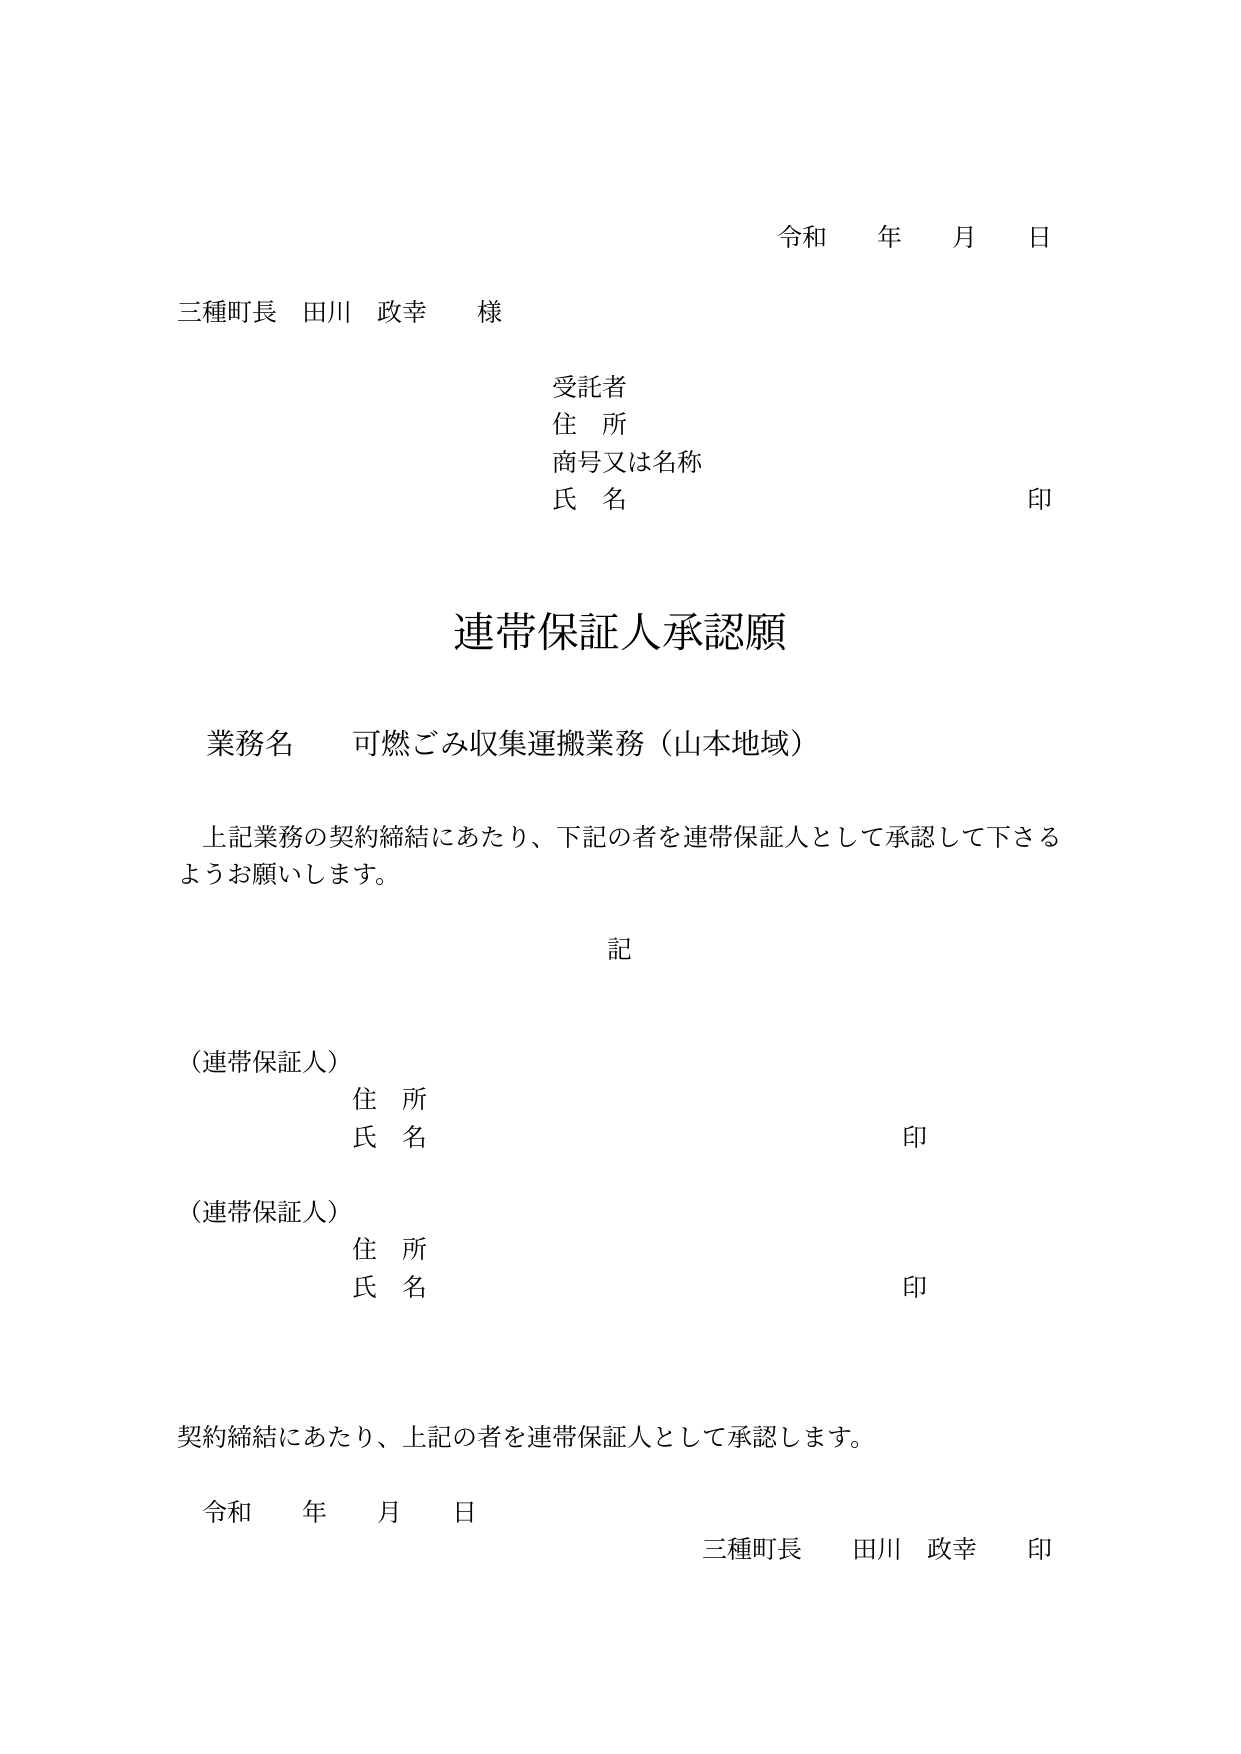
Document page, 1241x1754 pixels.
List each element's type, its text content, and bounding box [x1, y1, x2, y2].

text 住 所 [177, 1079, 1063, 1117]
text 連帯保証人承認願 [177, 592, 1063, 667]
text 住 所 [177, 404, 1063, 442]
text 令和 年 月 日 [177, 217, 1063, 254]
subtitle 記 [177, 929, 1063, 967]
text 氏 名 印 [177, 479, 1063, 517]
text 業務名 可燃ごみ収集運搬業務（山本地域） [177, 704, 1063, 779]
text 契約締結にあたり、上記の者を連帯保証人として承認します。 [177, 1417, 1063, 1454]
text 令和 年 月 日 [177, 1492, 1063, 1529]
text （連帯保証人） [177, 1192, 1063, 1229]
text 氏 名 印 [177, 1267, 1063, 1304]
text 三種町長 田川 政幸 印 [177, 1529, 1063, 1567]
text 上記業務の契約締結にあたり、下記の者を連帯保証人として承認して下さるようお願いします。 [177, 817, 1063, 892]
text 氏 名 印 [177, 1117, 1063, 1154]
text 三種町長 田川 政幸 様 [177, 292, 1063, 329]
text 受託者 [177, 367, 1063, 404]
text 商号又は名称 [177, 442, 1063, 479]
text 住 所 [177, 1229, 1063, 1267]
text （連帯保証人） [177, 1042, 1063, 1079]
